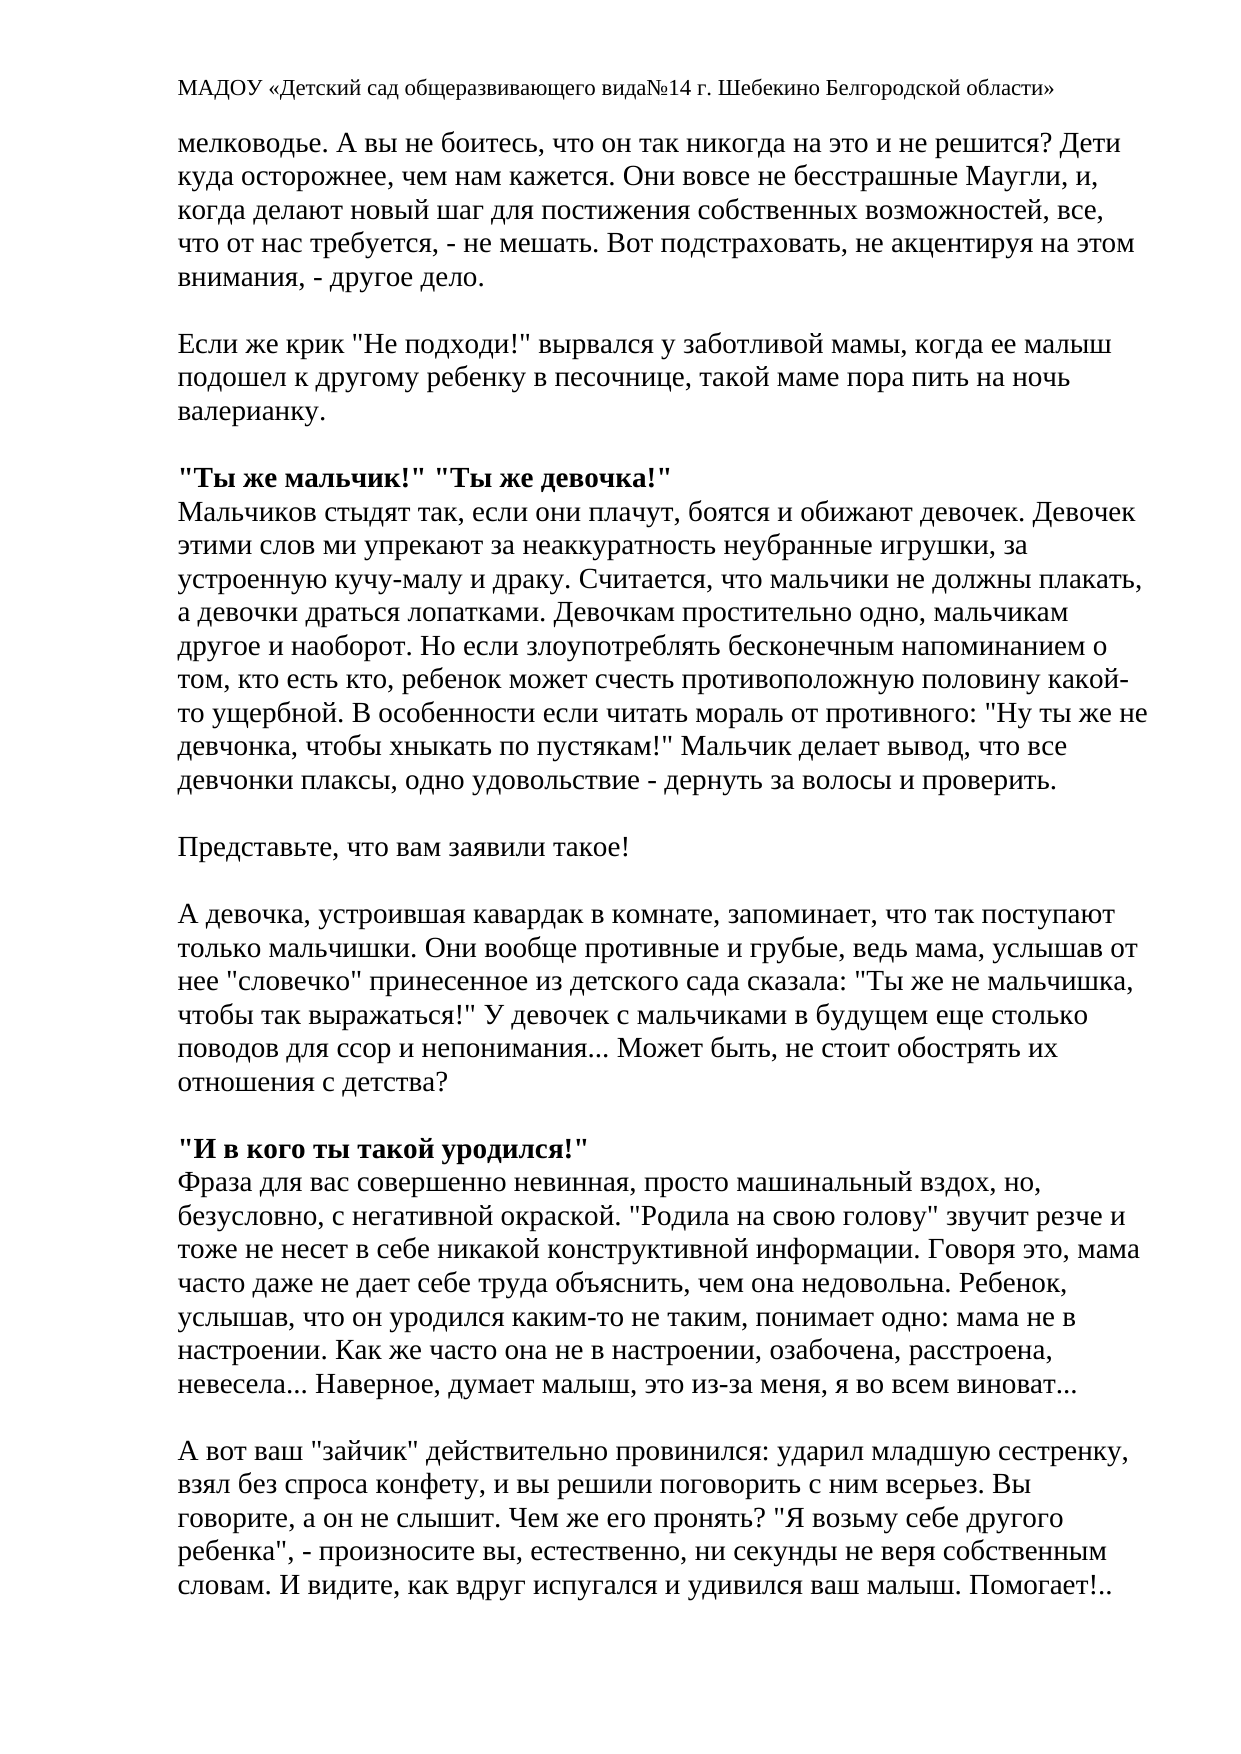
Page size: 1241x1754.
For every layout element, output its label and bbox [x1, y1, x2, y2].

text [177, 125, 1152, 1601]
